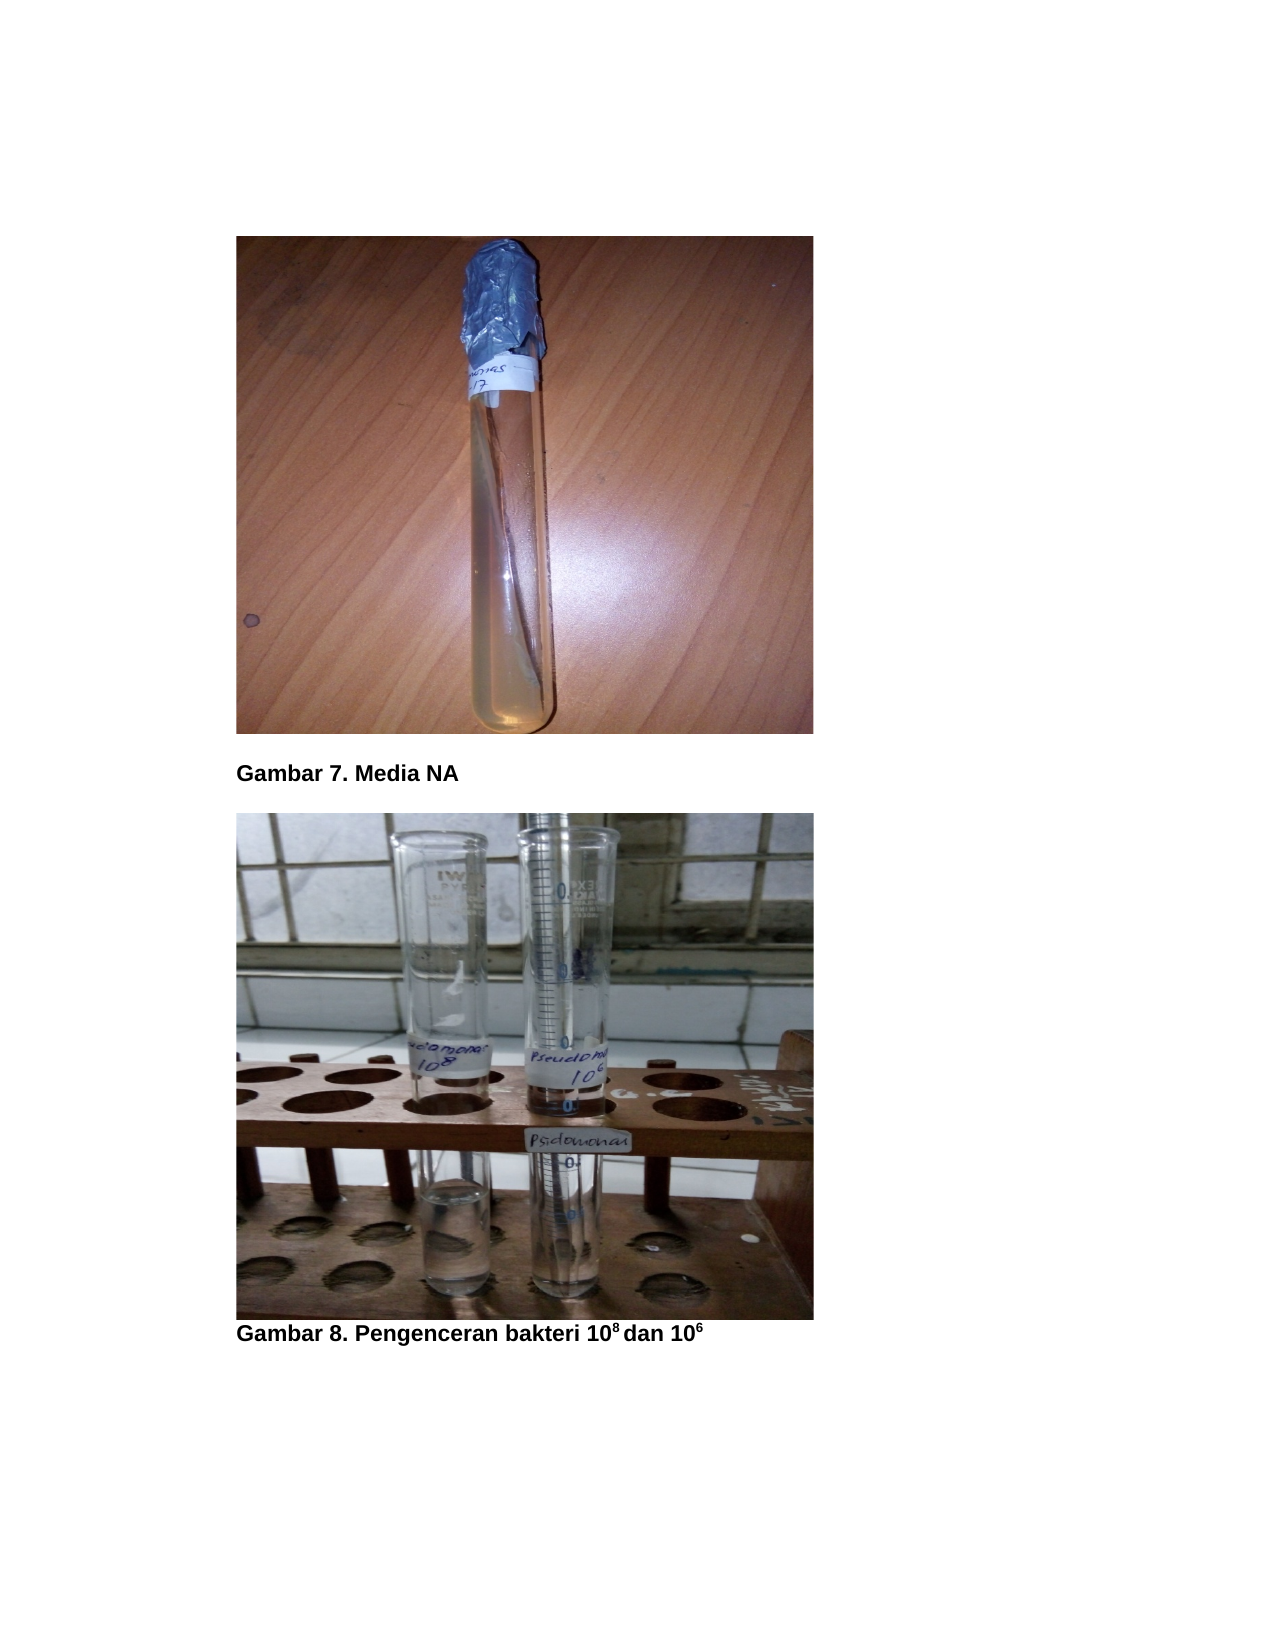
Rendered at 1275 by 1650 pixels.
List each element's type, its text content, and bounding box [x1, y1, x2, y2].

text Gambar 8. Pengenceran bakteri 108 dan 106 [236, 1319, 1098, 1346]
text Gambar 7. Media NA [236, 760, 1098, 787]
picture [236, 236, 814, 734]
picture [236, 813, 814, 1320]
